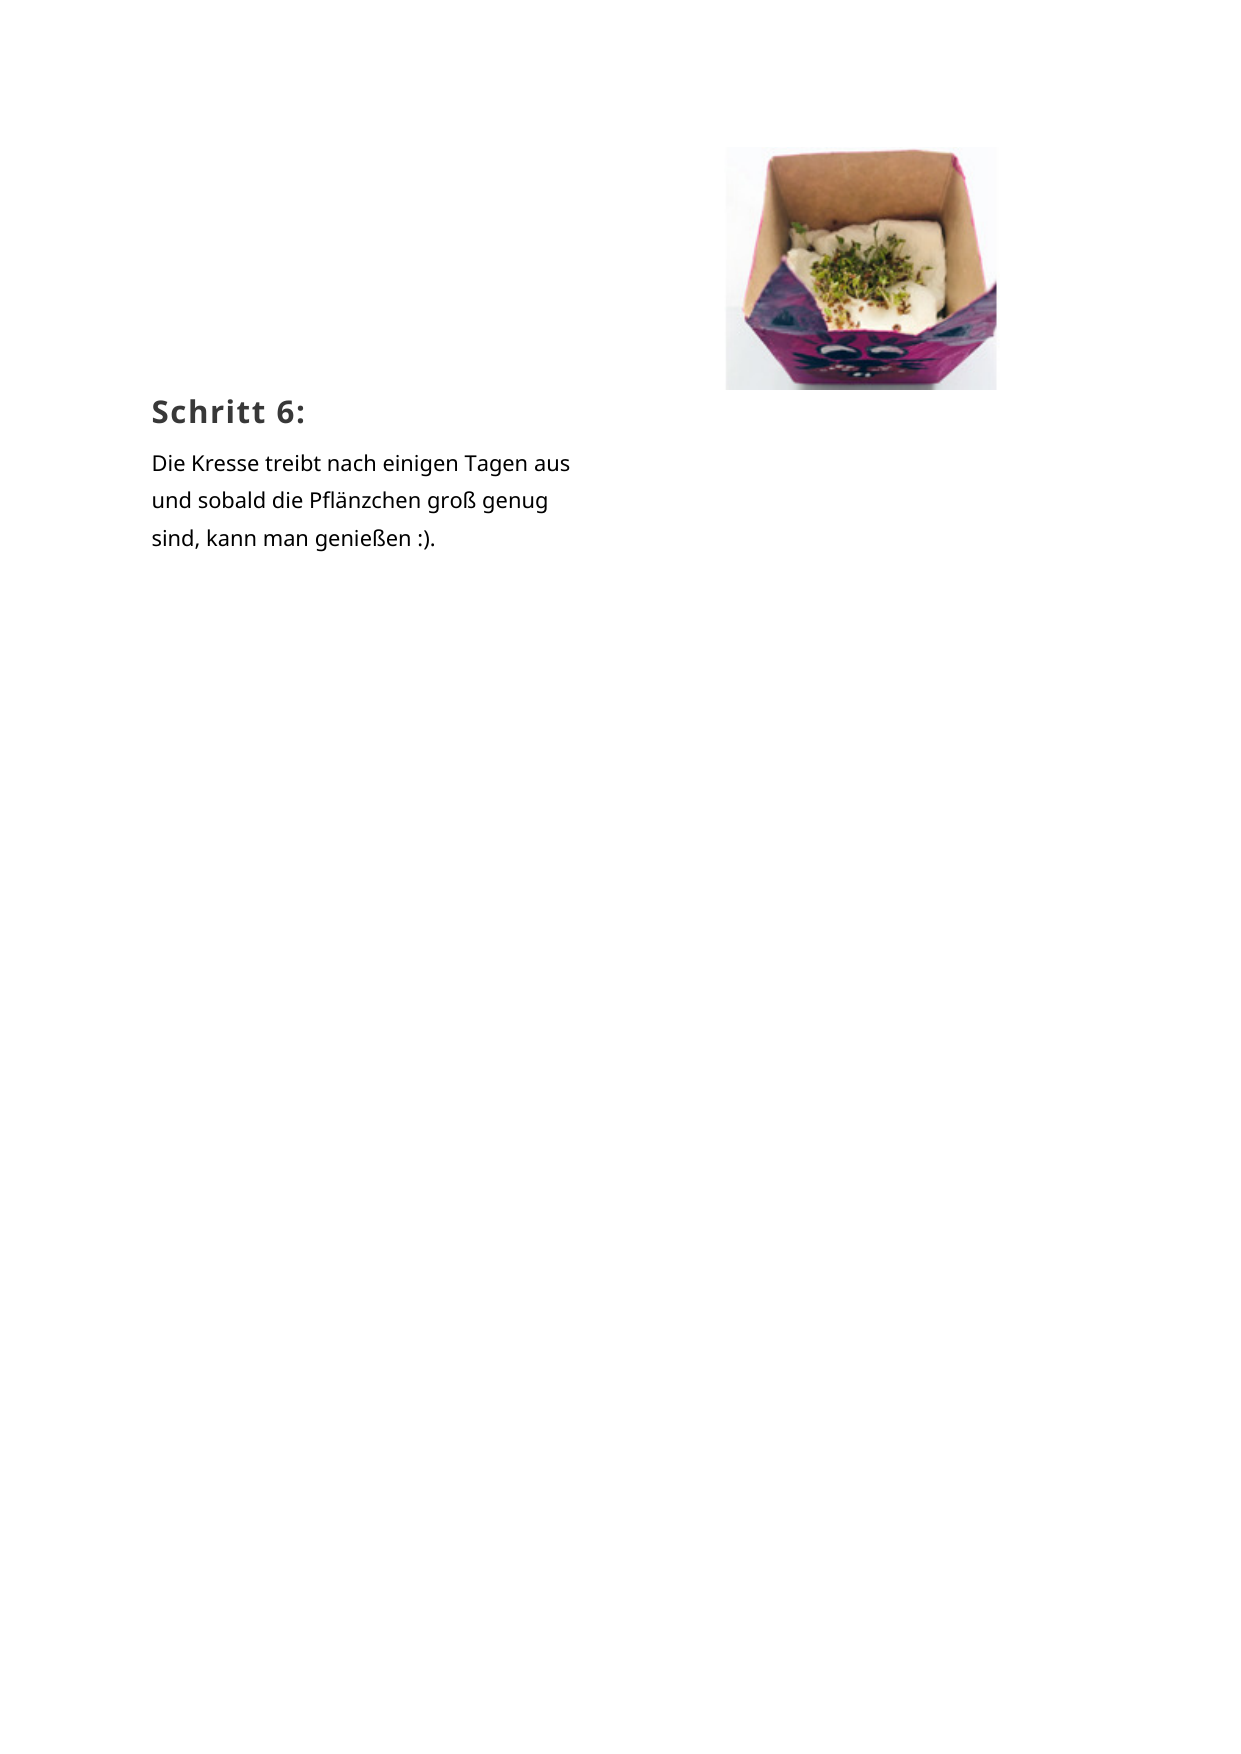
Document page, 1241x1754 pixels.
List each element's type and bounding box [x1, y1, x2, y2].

table_cell [148, 148, 1093, 584]
picture [637, 147, 1086, 390]
